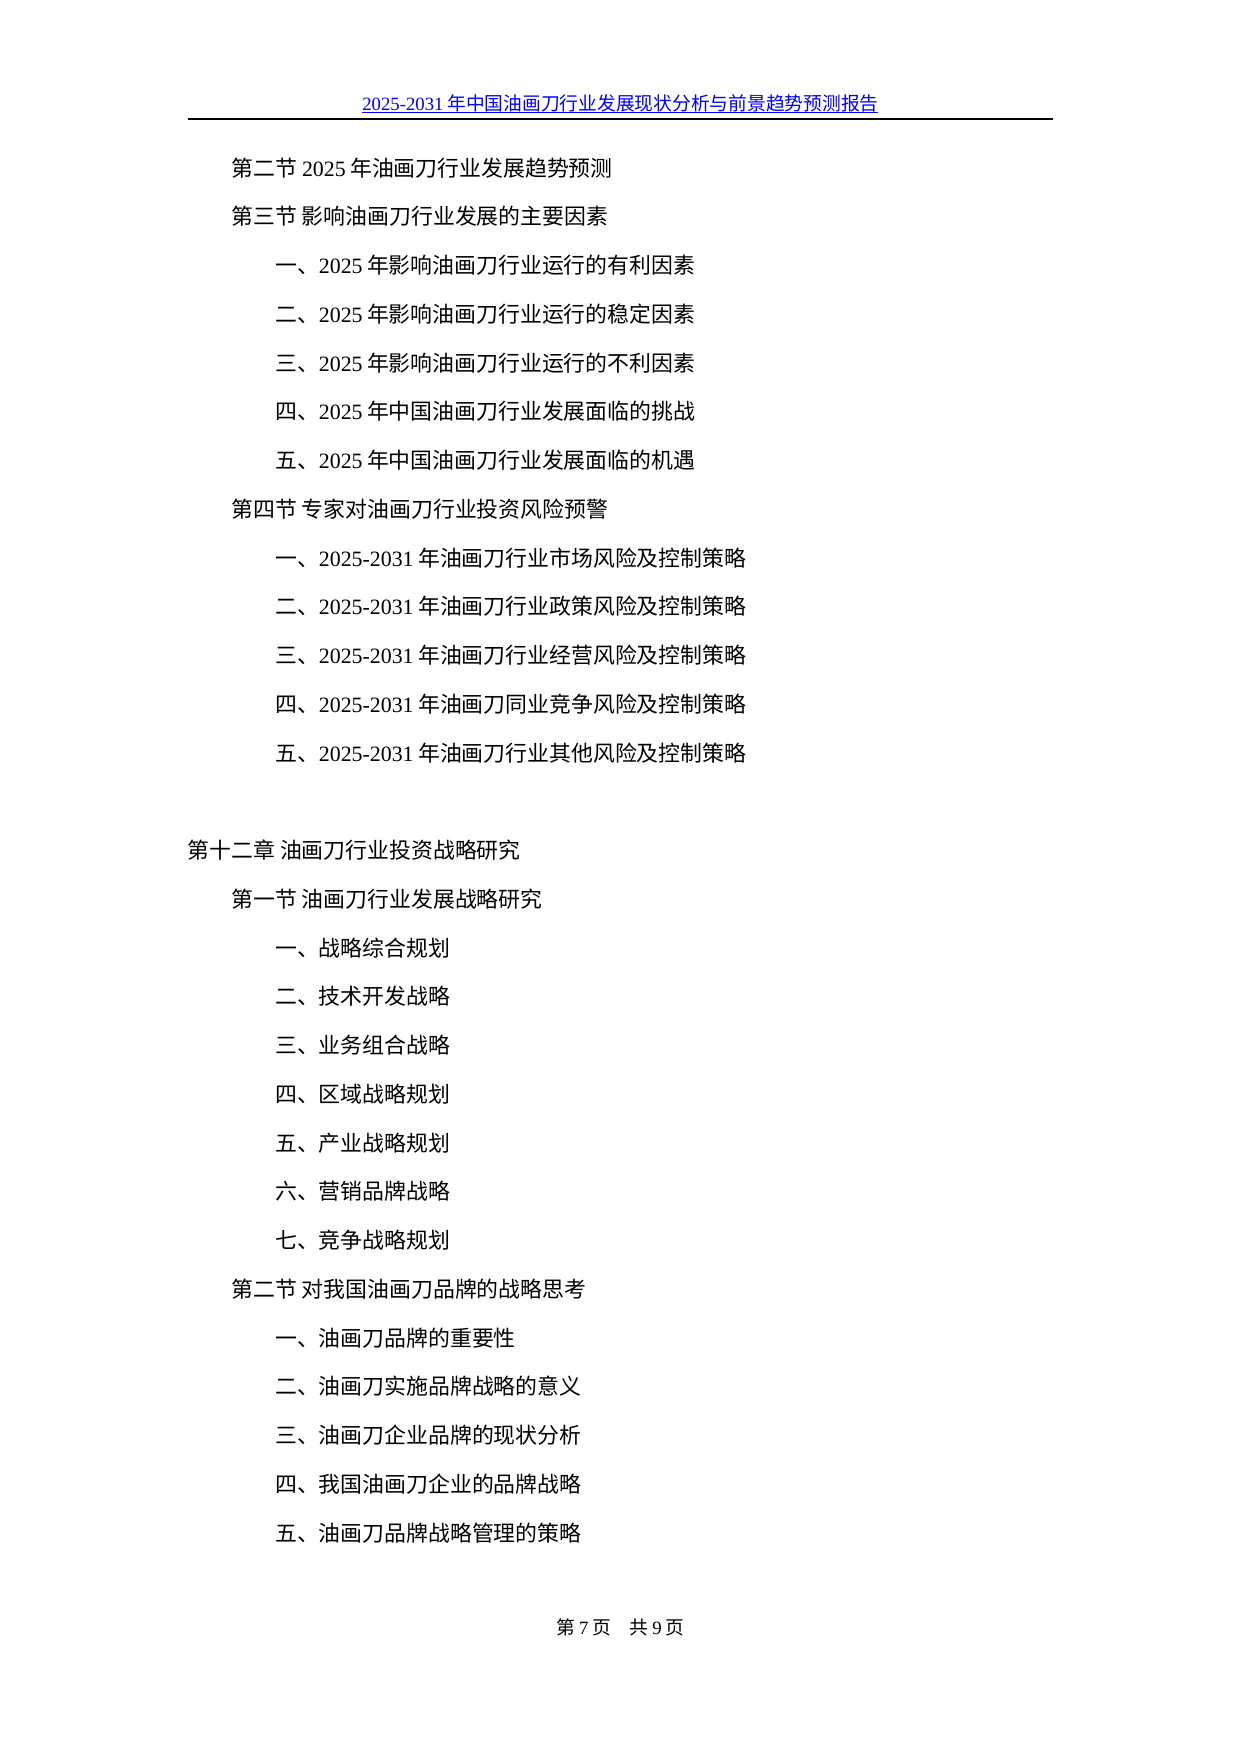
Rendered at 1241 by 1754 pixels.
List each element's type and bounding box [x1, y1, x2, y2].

text [187, 150, 1053, 1548]
